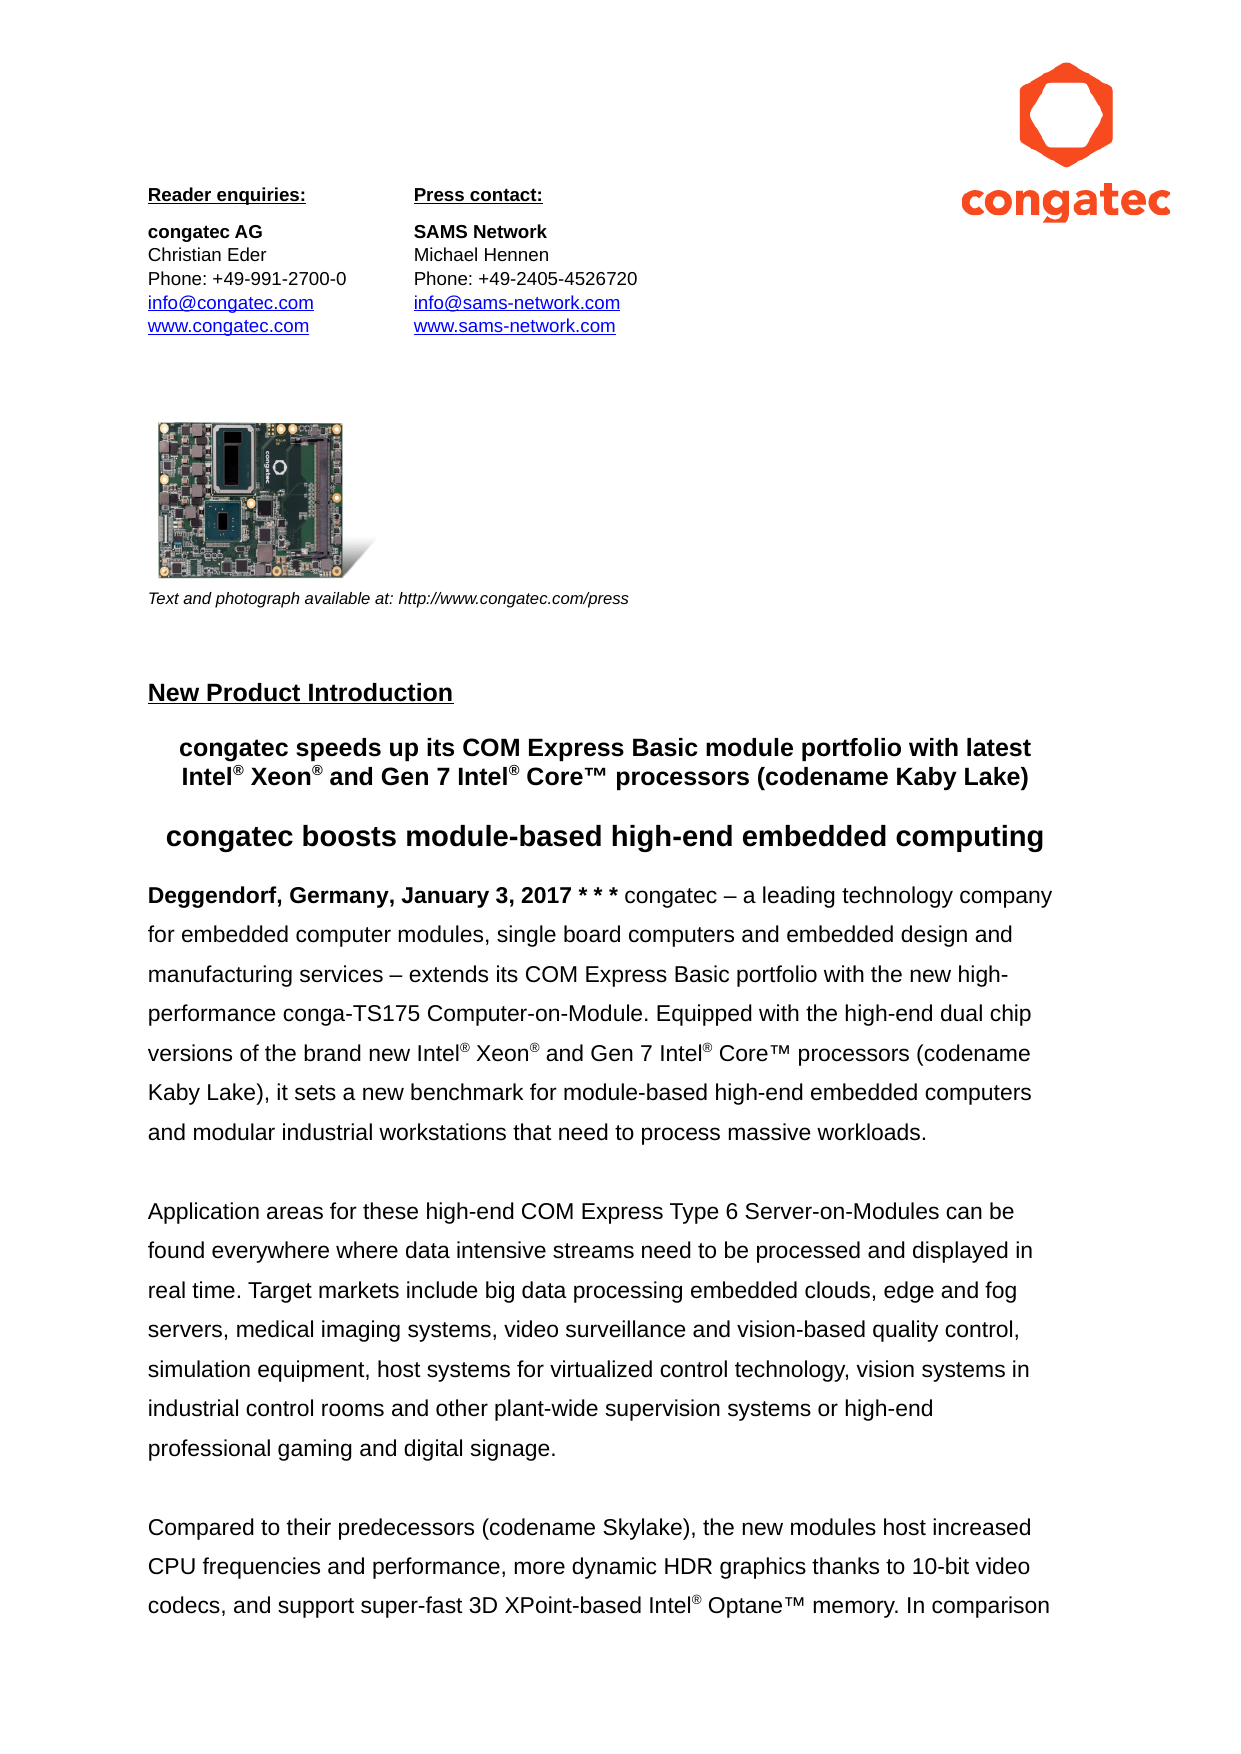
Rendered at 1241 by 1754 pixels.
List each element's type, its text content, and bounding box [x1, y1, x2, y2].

picture [147, 413, 384, 589]
text Application areas for these high-end COM Express Type 6 Server-on-Modules can be found everywhere where data intensive streams need to be processed and displayed in real time. Target markets include big data processing embedded clouds, edge and fog servers, medical imaging systems, video surveillance and vision-based quality control, simulation equipment, host systems for virtualized control technology, vision systems in industrial control rooms and other plant-wide supervision systems or high-end professional gaming and digital signage. [148, 1198, 1063, 1461]
table_cell Christian Eder [148, 242, 413, 266]
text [148, 1513, 1063, 1619]
text Text and photograph available at: http://www.congatec.com/press [148, 589, 1063, 637]
text congatec speeds up its COM Express Basic module portfolio with latest Intel® Xeon® and Gen 7 Intel® Core™ processors (codename Kaby Lake) [148, 733, 1063, 791]
table_cell Michael Hennen [414, 242, 679, 266]
table_cell SAMS Network [414, 212, 679, 242]
table_header Reader enquiries: [148, 184, 413, 212]
table_cell Phone: +49-991-2700-0 [148, 266, 413, 289]
table_cell info@congatec.com www.congatec.com [148, 290, 413, 337]
table_cell congatec AG [148, 212, 413, 242]
text Deggendorf, Germany, January 3, 2017 * * * congatec – a leading technology company for embedded computer modules, single board computers and embedded design and manufacturing services – extends its COM Express Basic portfolio with the new high-performance conga-TS175 Computer-on-Module. Equipped with the high-end dual chip versions of the brand new Intel® Xeon® and Gen 7 Intel® Core™ processors (codename Kaby Lake), it sets a new benchmark for module-based high-end embedded computers and modular industrial workstations that need to process massive workloads. [148, 882, 1063, 1145]
table_cell Phone: +49-2405-4526720 [414, 266, 679, 289]
table_header Press contact: [414, 184, 679, 212]
text congatec boosts module-based high-end embedded computing [148, 819, 1063, 853]
text New Product Introduction [148, 678, 1063, 707]
table_cell info@sams-network.com www.sams-network.com [414, 290, 679, 337]
picture [962, 62, 1171, 222]
